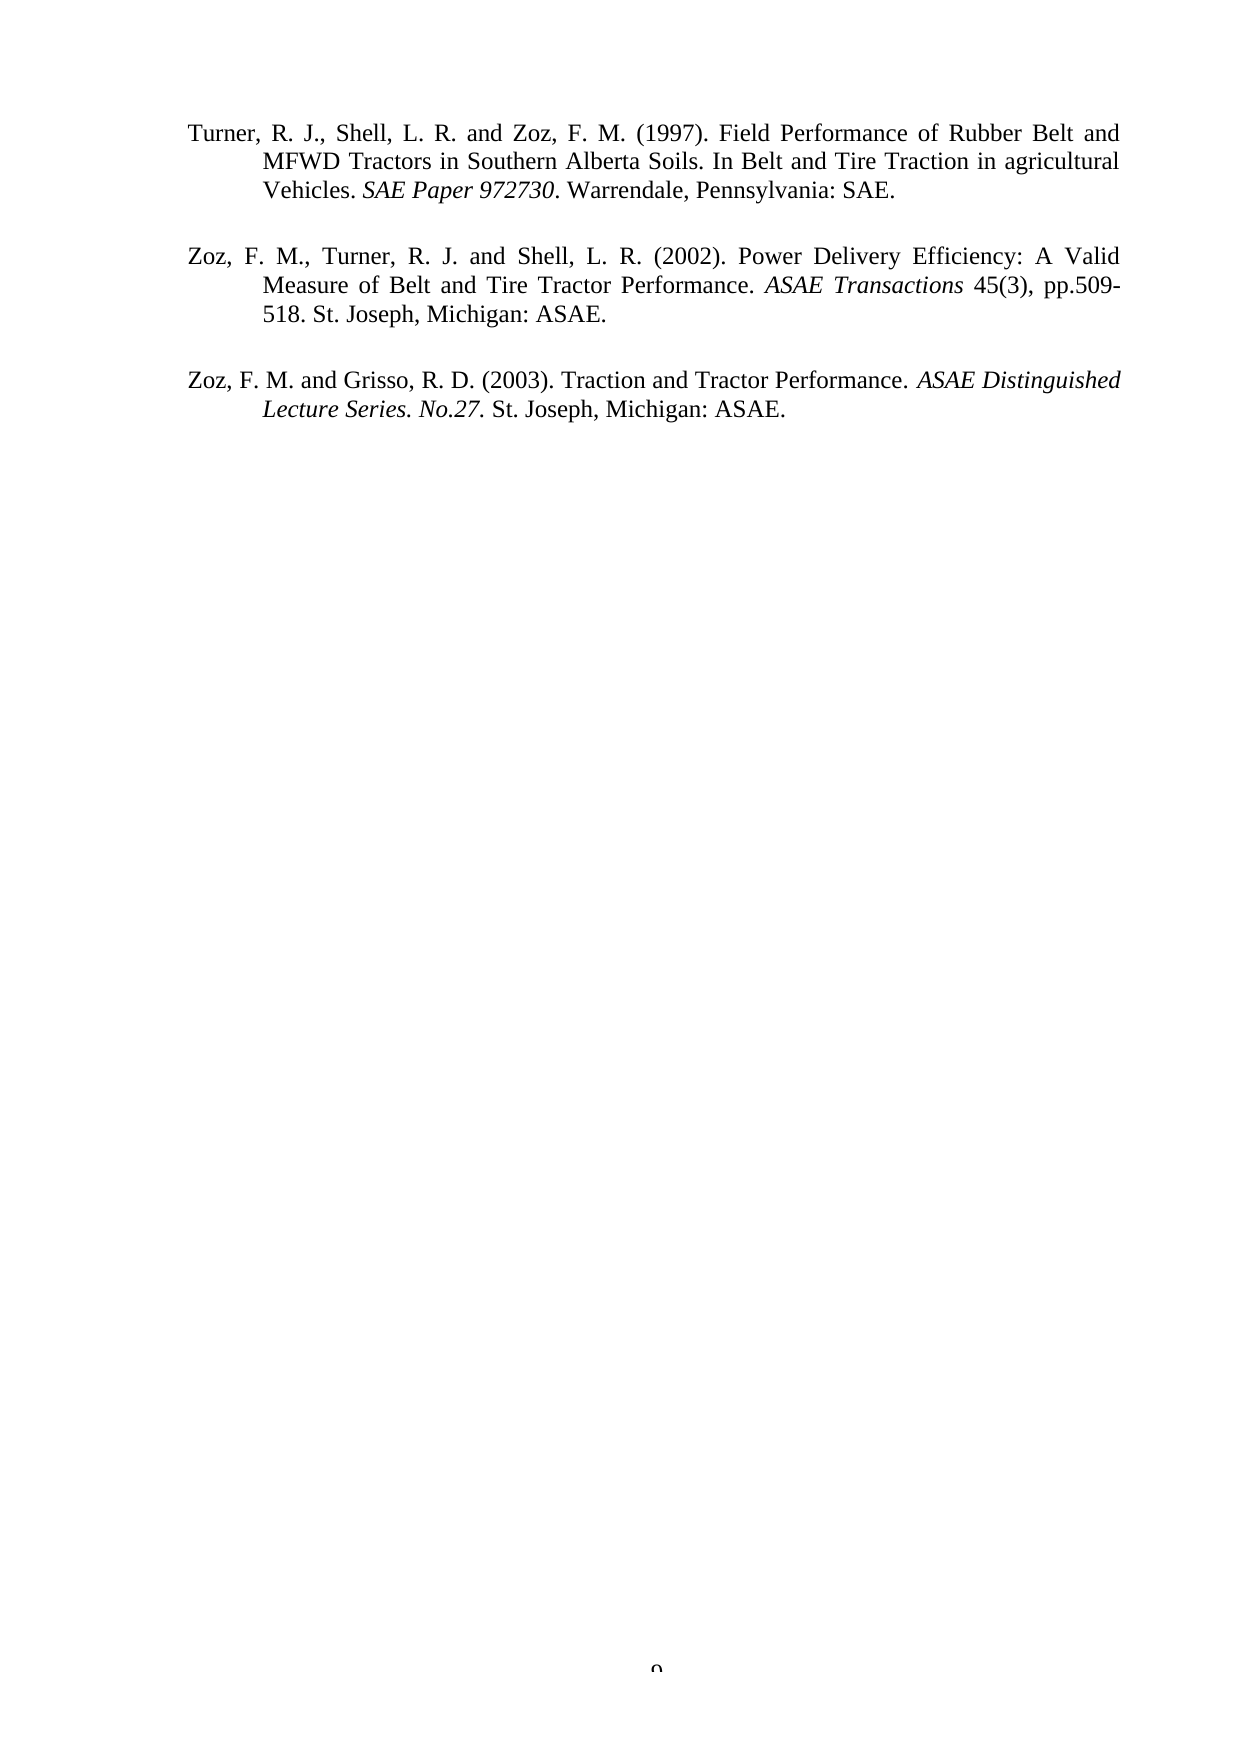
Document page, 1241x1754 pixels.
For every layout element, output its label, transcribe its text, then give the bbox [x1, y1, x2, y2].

text Zoz, F. M., Turner, R. J. and Shell, L. R. (2002). Power Delivery Efficiency: A Valid Measure of Belt and Tire Tractor Performance. ASAE Transactions 45(3), pp.509-518. St. Joseph, Michigan: ASAE. [187, 241, 1121, 328]
text Zoz, F. M. and Grisso, R. D. (2003). Traction and Tractor Performance. ASAE Distinguished Lecture Series. No.27. St. Joseph, Michigan: ASAE. [187, 365, 1121, 423]
text Turner, R. J., Shell, L. R. and Zoz, F. M. (1997). Field Performance of Rubber Belt and MFWD Tractors in Southern Alberta Soils. In Belt and Tire Traction in agricultural Vehicles. SAE Paper 972730. Warrendale, Pennsylvania: SAE. [187, 118, 1121, 204]
